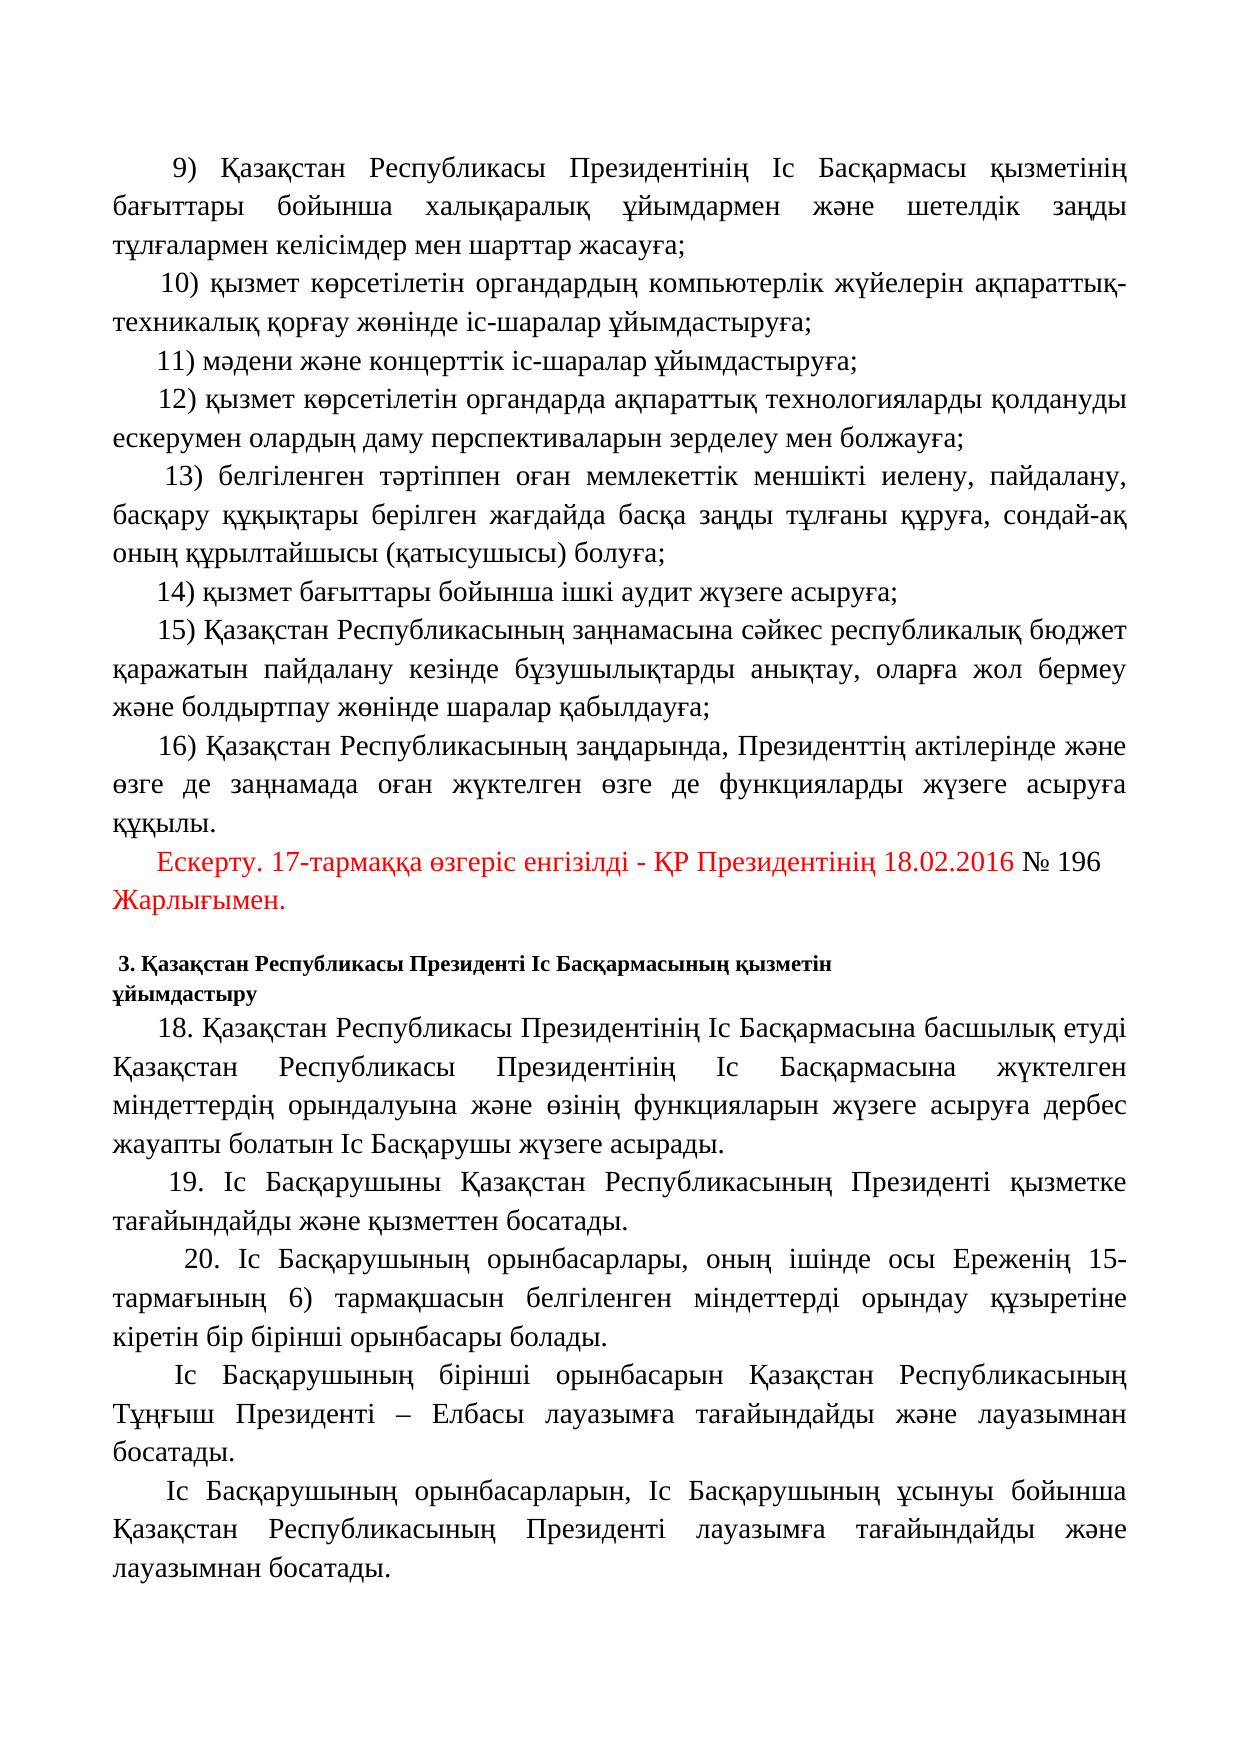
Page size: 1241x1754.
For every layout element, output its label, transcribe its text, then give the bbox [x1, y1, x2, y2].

text 16) Қазақстан Республикасының заңдарында, Президенттің актілерінде және өзге де заңнамада оған жүктелген өзге де функцияларды жүзеге асыруға құқылы. [112, 728, 1128, 839]
text Іс Басқарушының орынбасарларын, Іс Басқарушының ұсынуы бойынша Қазақстан Республикасының Президенті лауазымға тағайындайды және лауазымнан босатады. [112, 1473, 1128, 1583]
text Іс Басқарушының бірінші орынбасарын Қазақстан Республикасының Тұңғыш Президенті – Елбасы лауазымға тағайындайды және лауазымнан босатады. [112, 1357, 1128, 1468]
text 18. Қазақстан Республикасы Президентінің Іс Басқармасына басшылық етуді Қазақстан Республикасы Президентінің Іс Басқармасына жүктелген міндеттердің орындалуына және өзінің функцияларын жүзеге асыруға дербес жауапты болатын Іс Басқарушы жүзеге асырады. [112, 1010, 1128, 1159]
text 10) қызмет көрсетілетін органдардың компьютерлік жүйелерін ақпараттық-техникалық қорғау жөнінде іс-шаралар ұйымдастыруға; [112, 266, 1128, 338]
text Ескерту. 17-тармаққа өзгеріс енгізілді - ҚР Президентінің 18.02.2016 № 196 Жарлығымен. [112, 844, 1128, 946]
text 14) қызмет бағыттары бойынша ішкі аудит жүзеге асыруға; [112, 574, 1128, 607]
text 20. Іс Басқарушының орынбасарлары, оның ішінде осы Ереженің 15-тармағының 6) тармақшасын белгіленген міндеттерді орындау құзыретіне кіретін бір бірінші орынбасары болады. [112, 1242, 1128, 1352]
text 15) Қазақстан Республикасының заңнамасына сәйкес республикалық бюджет қаражатын пайдалану кезінде бұзушылықтарды анықтау, оларға жол бермеу және болдыртпау жөнінде шаралар қабылдауға; [112, 612, 1128, 723]
text 12) қызмет көрсетілетін органдарда ақпараттық технологияларды қолдануды ескерумен олардың даму перспективаларын зерделеу мен болжауға; [112, 381, 1128, 453]
text 11) мәдени және концерттік іс-шаралар ұйымдастыруға; [112, 343, 1128, 376]
text 9) Қазақстан Республикасы Президентінің Іс Басқармасы қызметінің бағыттары бойынша халықаралық ұйымдармен және шетелдік заңды тұлғалармен келісімдер мен шарттар жасауға; [112, 150, 1128, 261]
text 13) белгіленген тәртіппен оған мемлекеттік меншікті иелену, пайдалану, басқару құқықтары берілген жағдайда басқа заңды тұлғаны құруға, сондай-ақ оның құрылтайшысы (қатысушысы) болуға; [112, 458, 1128, 569]
text 3. Қазақстан Республикасы Президенті Іс Басқармасының қызметін ұйымдастыру [112, 950, 1128, 1006]
text 19. Іс Басқарушыны Қазақстан Республикасының Президенті қызметке тағайындайды және қызметтен босатады. [112, 1164, 1128, 1237]
